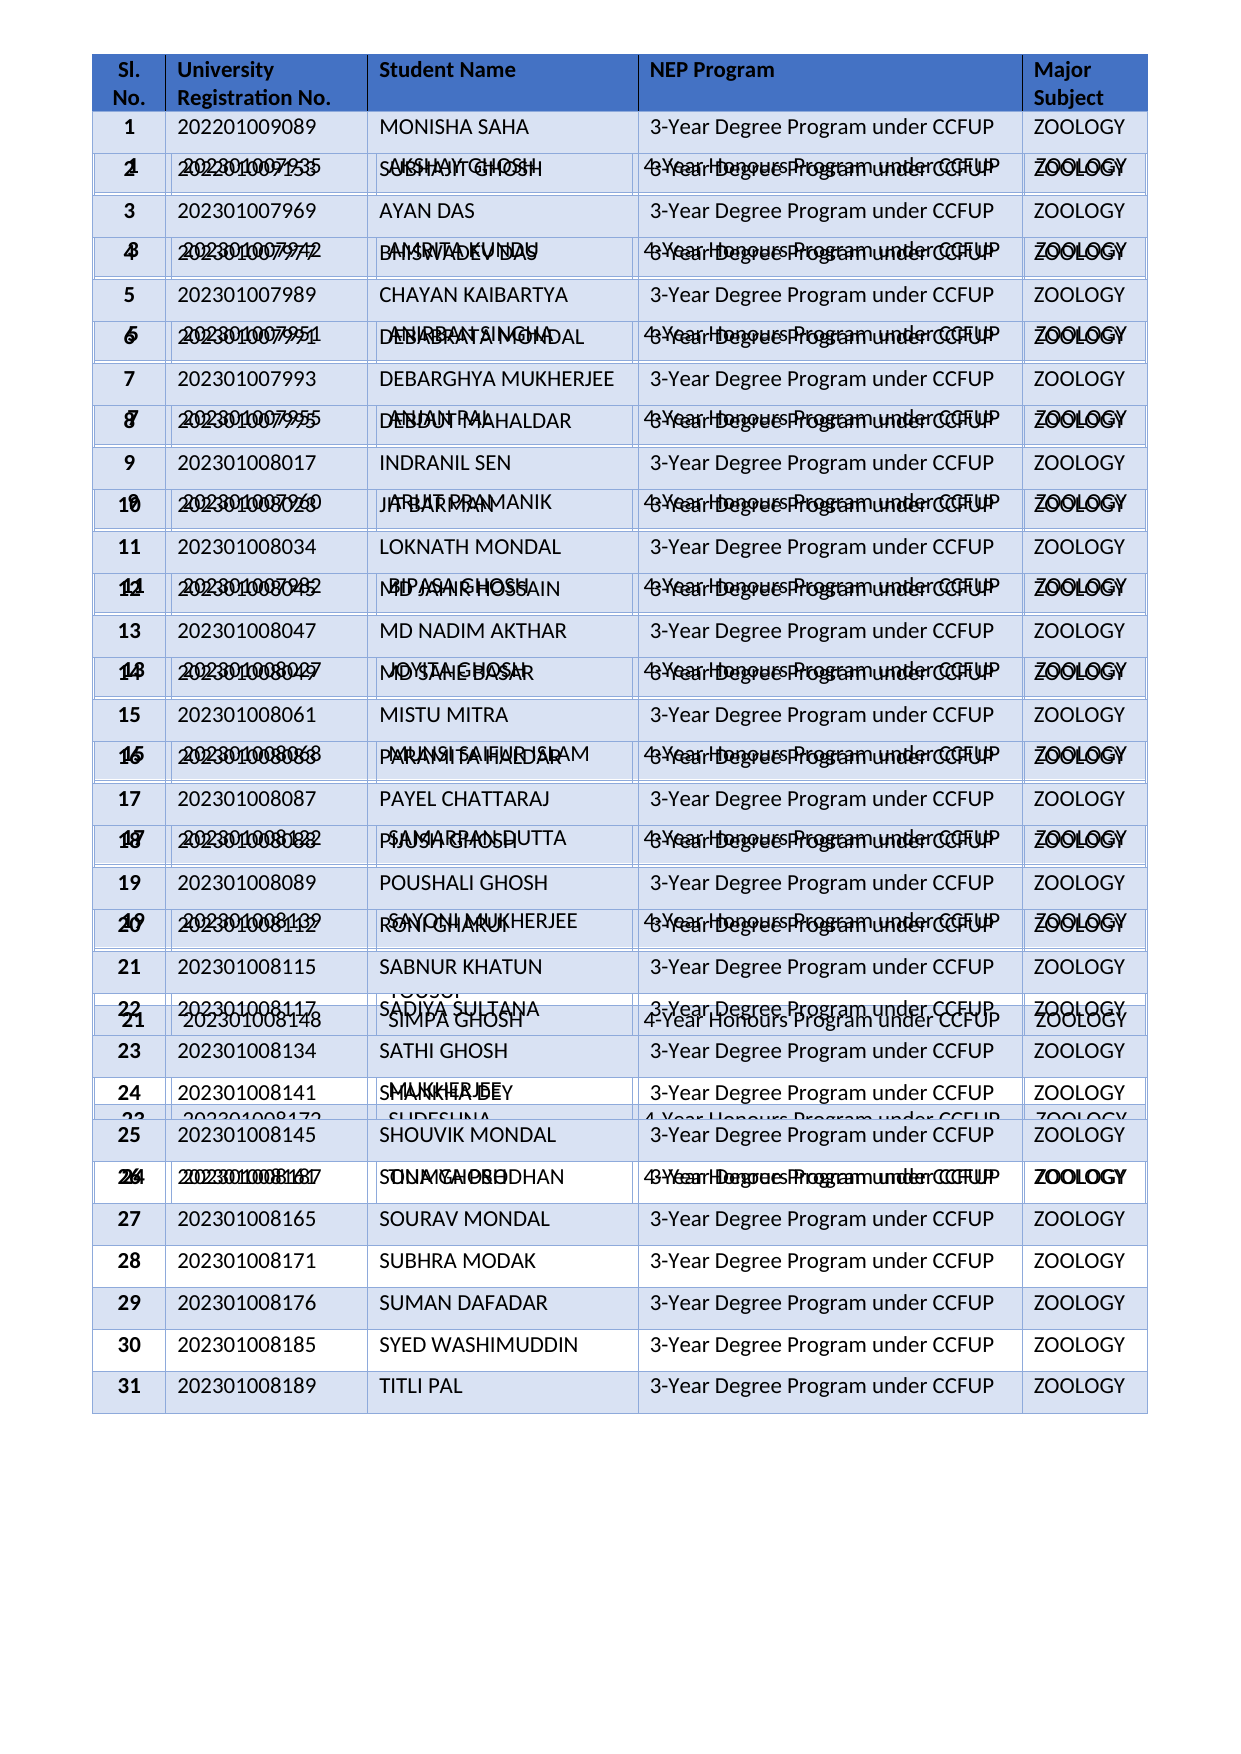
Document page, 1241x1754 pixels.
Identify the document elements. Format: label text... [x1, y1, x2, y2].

table_cell 7 [93, 364, 165, 405]
table_cell ZOOLOGY [1023, 1288, 1147, 1329]
table_cell RONI GHARUI [368, 910, 638, 951]
table_cell ZOOLOGY [1023, 700, 1147, 741]
table_cell MD SAHE BASAR [368, 658, 638, 699]
table_cell 5 [93, 280, 165, 321]
table_cell 202301007993 [166, 364, 367, 405]
table_cell 202301008061 [166, 700, 367, 741]
table_cell 202301008017 [166, 448, 367, 489]
table_cell 3-Year Degree Program under CCFUP [639, 574, 1022, 615]
table_cell 202301007969 [166, 196, 367, 237]
table_cell SUBHAJIT GHOSH [368, 154, 638, 195]
table_cell 202301007989 [166, 280, 367, 321]
table_cell 3-Year Degree Program under CCFUP [639, 742, 1022, 783]
table_cell POUSHALI GHOSH [368, 868, 638, 909]
table_cell 3-Year Degree Program under CCFUP [639, 1372, 1022, 1413]
table_cell 30 [93, 1330, 165, 1371]
table_cell 3-Year Degree Program under CCFUP [639, 784, 1022, 825]
table_cell 3-Year Degree Program under CCFUP [639, 700, 1022, 741]
table_cell SYED WASHIMUDDIN [368, 1330, 638, 1371]
table_cell 202301007995 [166, 406, 367, 447]
table_cell 3-Year Degree Program under CCFUP [639, 994, 1022, 1035]
table_cell SOUMYA PRODHAN [368, 1162, 638, 1203]
table_cell 3-Year Degree Program under CCFUP [639, 868, 1022, 909]
table_cell BHISWADEV DAS [368, 238, 638, 279]
table_cell 23 [93, 1036, 165, 1077]
table_cell ZOOLOGY [1023, 1036, 1147, 1077]
table_cell 14 [93, 658, 165, 699]
table_cell 4 [93, 238, 165, 279]
table_cell ZOOLOGY [1023, 448, 1147, 489]
table_cell 202301008045 [166, 574, 367, 615]
table_cell 202301008047 [166, 616, 367, 657]
table_cell 11 [93, 532, 165, 573]
table_cell 18 [93, 826, 165, 867]
table_cell ZOOLOGY [1023, 1330, 1147, 1371]
table_cell ZOOLOGY [1023, 784, 1147, 825]
table_cell SATHI GHOSH [368, 1036, 638, 1077]
table_cell SUMAN DAFADAR [368, 1288, 638, 1329]
table_cell 3-Year Degree Program under CCFUP [639, 1246, 1022, 1287]
table_cell 6 [93, 322, 165, 363]
table_cell ZOOLOGY [1023, 532, 1147, 573]
table_cell 202301008112 [166, 910, 367, 951]
table_cell 202301008089 [166, 868, 367, 909]
table_cell ZOOLOGY [1023, 574, 1147, 615]
table_cell ZOOLOGY [1023, 1120, 1147, 1161]
table_cell 29 [93, 1288, 165, 1329]
table_cell 3-Year Degree Program under CCFUP [639, 1162, 1022, 1203]
table_cell 3-Year Degree Program under CCFUP [639, 826, 1022, 867]
table_cell 3-Year Degree Program under CCFUP [639, 322, 1022, 363]
table_cell 3-Year Degree Program under CCFUP [639, 1036, 1022, 1077]
table_cell 3-Year Degree Program under CCFUP [639, 112, 1022, 153]
table_cell 10 [93, 490, 165, 531]
table_cell 202301008171 [166, 1246, 367, 1287]
table_cell SADIYA SULTANA [368, 994, 638, 1035]
table_cell 1 [93, 112, 165, 153]
table_cell ZOOLOGY [1023, 196, 1147, 237]
table_cell SHOUVIK MONDAL [368, 1120, 638, 1161]
table_cell 202301008185 [166, 1330, 367, 1371]
table_cell 3-Year Degree Program under CCFUP [639, 1078, 1022, 1119]
table_cell 13 [93, 616, 165, 657]
table_cell 3-Year Degree Program under CCFUP [639, 1120, 1022, 1161]
table_cell DEBARGHYA MUKHERJEE [368, 364, 638, 405]
table_cell MONISHA SAHA [368, 112, 638, 153]
table_cell TITLI PAL [368, 1372, 638, 1413]
table_cell 202201009089 [166, 112, 367, 153]
table_cell SUBHRA MODAK [368, 1246, 638, 1287]
table_cell ZOOLOGY [1023, 1246, 1147, 1287]
table_cell MISTU MITRA [368, 700, 638, 741]
table_cell 202301008083 [166, 742, 367, 783]
table_cell MD NADIM AKTHAR [368, 616, 638, 657]
table_cell 3-Year Degree Program under CCFUP [639, 364, 1022, 405]
table_cell PIJUSH GHOSH [368, 826, 638, 867]
table_cell ZOOLOGY [1023, 280, 1147, 321]
table_cell 24 [93, 1078, 165, 1119]
table_cell ZOOLOGY [1023, 112, 1147, 153]
table_cell LOKNATH MONDAL [368, 532, 638, 573]
table_cell ZOOLOGY [1023, 238, 1147, 279]
table_cell 12 [93, 574, 165, 615]
table_cell SHANKHA DEY [368, 1078, 638, 1119]
table_cell 3-Year Degree Program under CCFUP [639, 490, 1022, 531]
table_cell 31 [93, 1372, 165, 1413]
table_header Student Name [368, 55, 638, 111]
table_cell 21 [93, 952, 165, 993]
table_cell 3-Year Degree Program under CCFUP [639, 196, 1022, 237]
table_header NEP Program [639, 55, 1022, 111]
table_cell 3-Year Degree Program under CCFUP [639, 1204, 1022, 1245]
table_cell 3-Year Degree Program under CCFUP [639, 406, 1022, 447]
table_cell 202301008115 [166, 952, 367, 993]
table_cell 3-Year Degree Program under CCFUP [639, 658, 1022, 699]
table_cell 16 [93, 742, 165, 783]
table_header University Registration No. [166, 55, 367, 111]
table_cell ZOOLOGY [1023, 406, 1147, 447]
table_cell ZOOLOGY [1023, 364, 1147, 405]
table_cell ZOOLOGY [1023, 868, 1147, 909]
table_cell ZOOLOGY [1023, 742, 1147, 783]
table_cell 202301008145 [166, 1120, 367, 1161]
table_cell ZOOLOGY [1023, 910, 1147, 951]
table_cell 3-Year Degree Program under CCFUP [639, 280, 1022, 321]
table_cell 2 [93, 154, 165, 195]
table_cell 17 [93, 784, 165, 825]
table_cell 202301007991 [166, 322, 367, 363]
table_cell ZOOLOGY [1023, 1372, 1147, 1413]
table_cell 3-Year Degree Program under CCFUP [639, 1330, 1022, 1371]
table_cell 3-Year Degree Program under CCFUP [639, 616, 1022, 657]
table_cell DEBDUT MAHALDAR [368, 406, 638, 447]
table_cell 202301008165 [166, 1204, 367, 1245]
table_cell 202301008023 [166, 490, 367, 531]
table_cell 3-Year Degree Program under CCFUP [639, 154, 1022, 195]
table_cell 20 [93, 910, 165, 951]
table_cell 22 [93, 994, 165, 1035]
table_cell AYAN DAS [368, 196, 638, 237]
table_cell ZOOLOGY [1023, 490, 1147, 531]
table_cell 25 [93, 1120, 165, 1161]
table_cell 3-Year Degree Program under CCFUP [639, 532, 1022, 573]
table_cell ZOOLOGY [1023, 616, 1147, 657]
table_cell ZOOLOGY [1023, 1162, 1147, 1203]
table_cell 3-Year Degree Program under CCFUP [639, 1288, 1022, 1329]
table_cell 202301008176 [166, 1288, 367, 1329]
table_cell 9 [93, 448, 165, 489]
table_cell SABNUR KHATUN [368, 952, 638, 993]
table_cell 19 [93, 868, 165, 909]
table_cell 202301008049 [166, 658, 367, 699]
table_cell 202301008034 [166, 532, 367, 573]
table_cell 3-Year Degree Program under CCFUP [639, 910, 1022, 951]
table_cell 202301008134 [166, 1036, 367, 1077]
table_cell JIT BARMAN [368, 490, 638, 531]
table_cell 202301007977 [166, 238, 367, 279]
table_cell INDRANIL SEN [368, 448, 638, 489]
table_cell 202301008117 [166, 994, 367, 1035]
table_cell ZOOLOGY [1023, 322, 1147, 363]
table_header Major Subject [1023, 55, 1147, 111]
table_cell 3-Year Degree Program under CCFUP [639, 448, 1022, 489]
table_cell 202301008161 [166, 1162, 367, 1203]
table_cell SOURAV MONDAL [368, 1204, 638, 1245]
table_cell 28 [93, 1246, 165, 1287]
table_cell 27 [93, 1204, 165, 1245]
table_cell ZOOLOGY [1023, 658, 1147, 699]
table_cell ZOOLOGY [1023, 826, 1147, 867]
table_cell PAYEL CHATTARAJ [368, 784, 638, 825]
table_cell ZOOLOGY [1023, 994, 1147, 1035]
table_cell 202201009153 [166, 154, 367, 195]
table_cell 26 [93, 1162, 165, 1203]
table_cell 15 [93, 700, 165, 741]
table_cell 202301008141 [166, 1078, 367, 1119]
table_cell ZOOLOGY [1023, 1204, 1147, 1245]
table_cell 202301008189 [166, 1372, 367, 1413]
table_cell 3 [93, 196, 165, 237]
table_cell ZOOLOGY [1023, 1078, 1147, 1119]
table_header Sl. No. [93, 55, 165, 111]
table_cell PARAMITA HALDAR [368, 742, 638, 783]
table_cell 202301008088 [166, 826, 367, 867]
table_cell ZOOLOGY [1023, 952, 1147, 993]
table_cell CHAYAN KAIBARTYA [368, 280, 638, 321]
table_cell ZOOLOGY [1023, 154, 1147, 195]
table_cell 3-Year Degree Program under CCFUP [639, 952, 1022, 993]
table_cell 202301008087 [166, 784, 367, 825]
table_cell 3-Year Degree Program under CCFUP [639, 238, 1022, 279]
table_cell DEBABRATA MONDAL [368, 322, 638, 363]
table_cell MD JAHIR HOSSAIN [368, 574, 638, 615]
table_cell 8 [93, 406, 165, 447]
